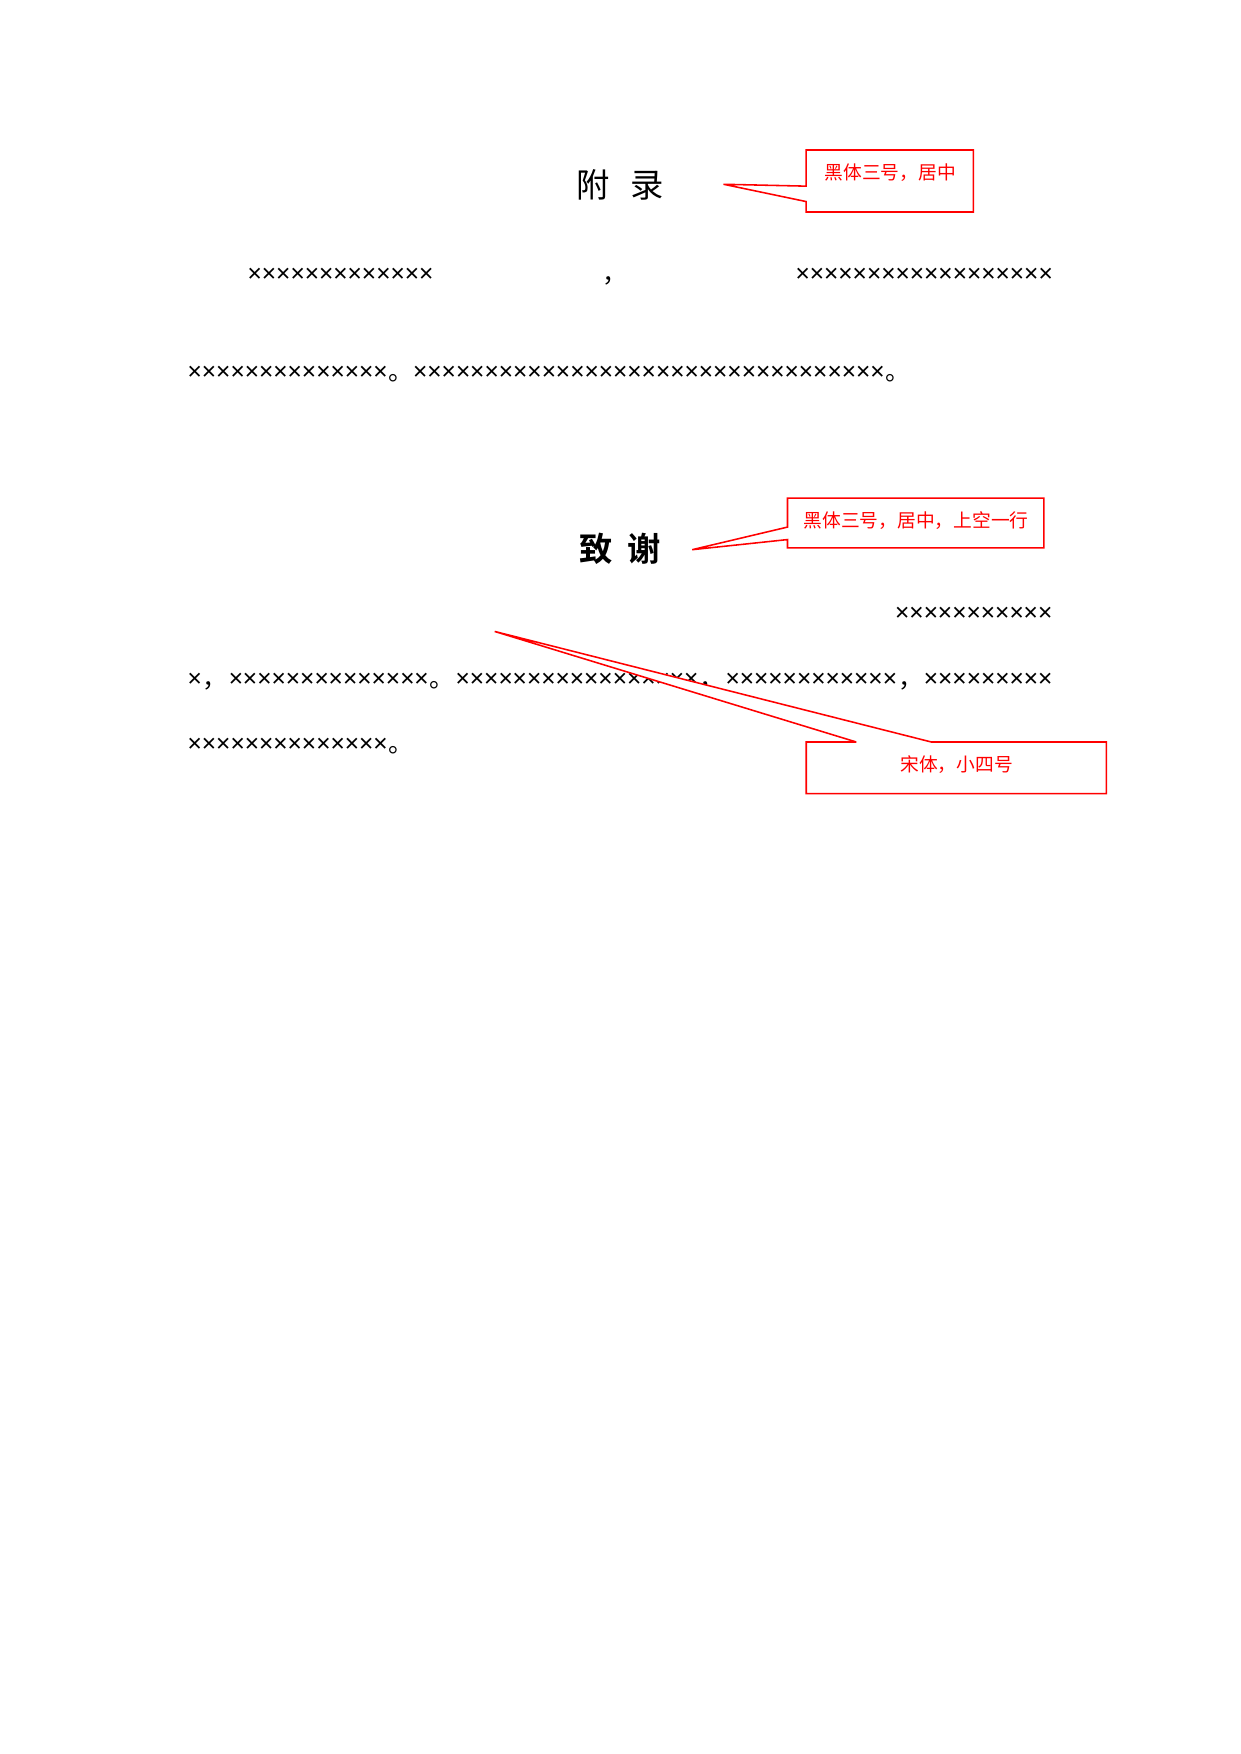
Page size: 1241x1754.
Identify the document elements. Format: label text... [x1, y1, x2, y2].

text ××××××××××××，××××××××××××××。×××××××××××××××××，××××××××××××，×××××××××××××××××××××××。 [187, 579, 1053, 774]
text ×××××××××××××，×××××××××××××××××× ××××××××××××××。×××××××××××××××××××××××××××××××××。 [187, 239, 1053, 402]
text 致 谢 [187, 514, 1053, 579]
text 附 录 [187, 150, 1053, 215]
